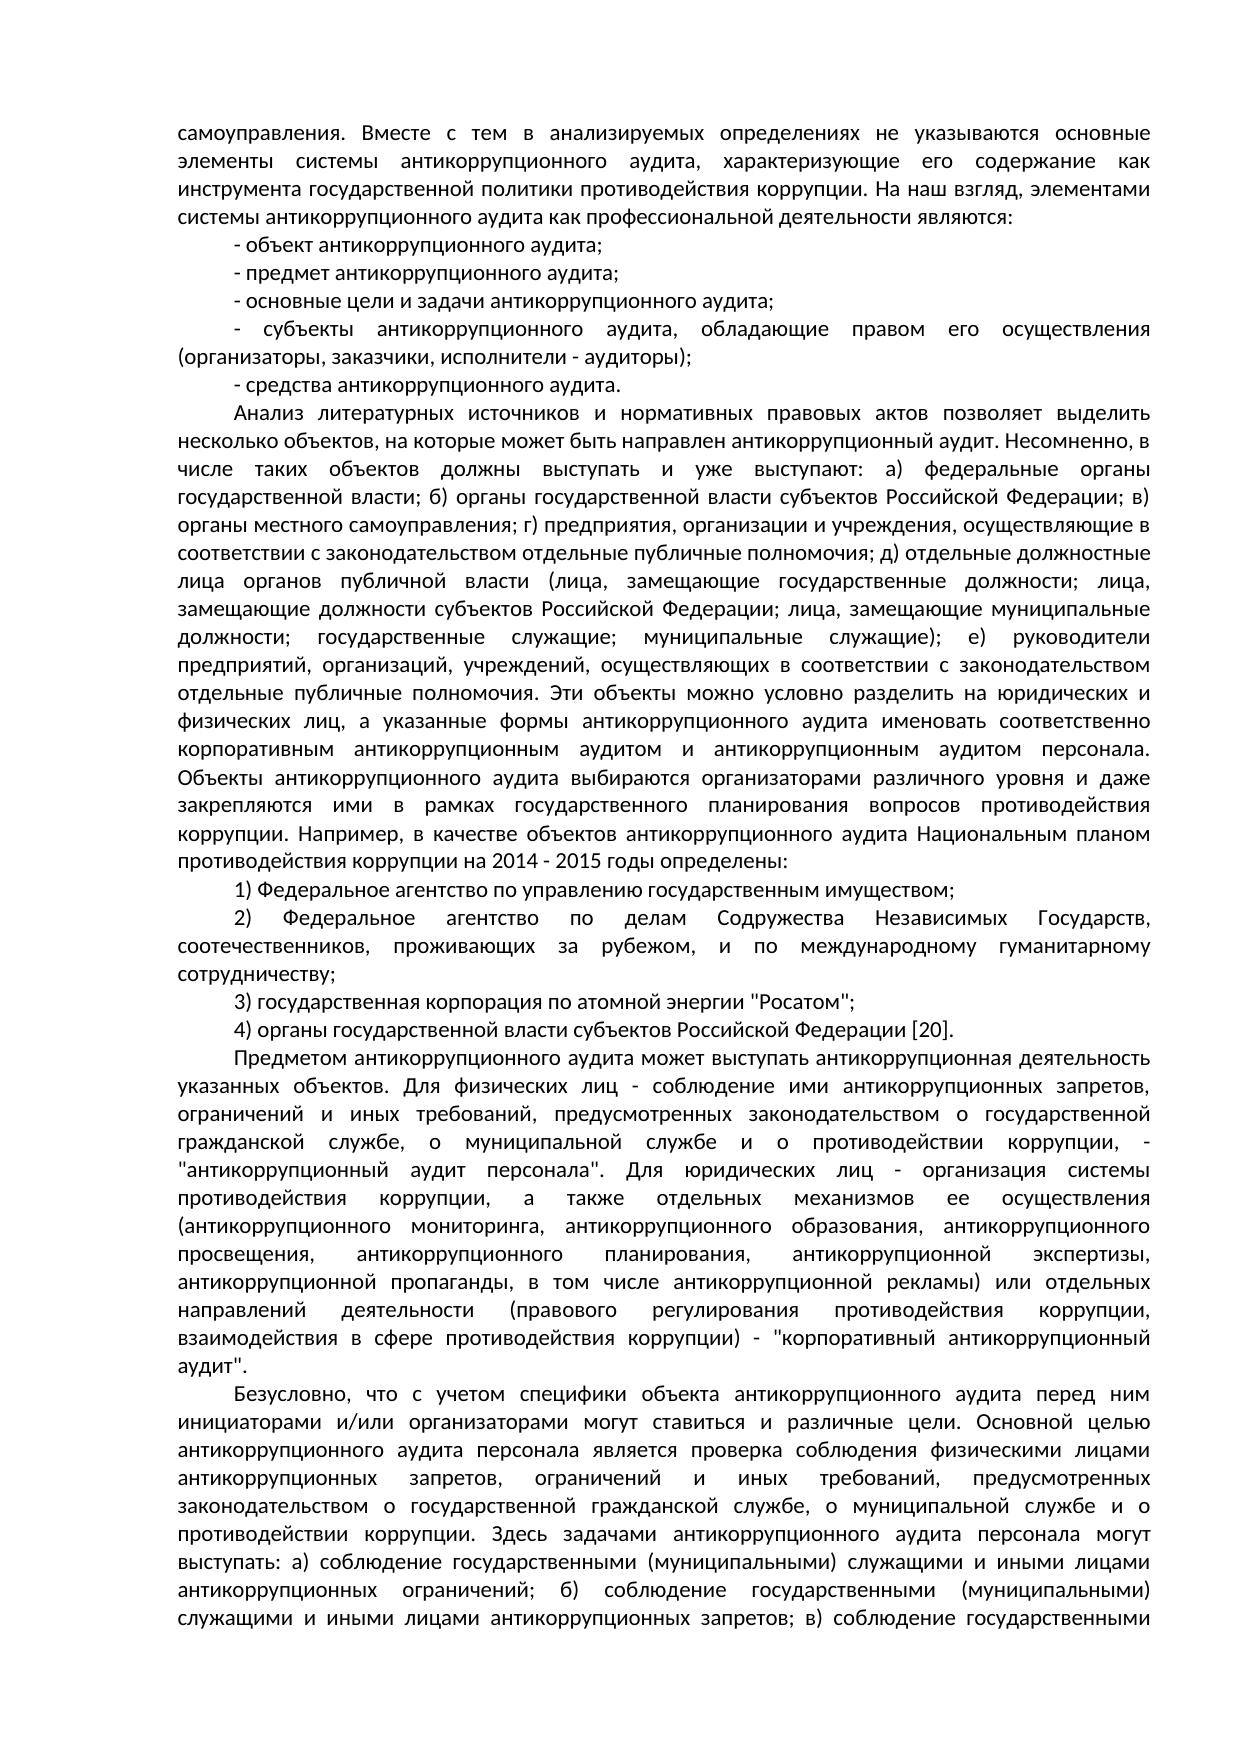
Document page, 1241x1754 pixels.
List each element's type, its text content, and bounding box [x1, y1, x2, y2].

text - основные цели и задачи антикоррупционного аудита; [177, 286, 1152, 314]
text Анализ литературных источников и нормативных правовых актов позволяет выделить несколько объектов, на которые может быть направлен антикоррупционный аудит. Несомненно, в числе таких объектов должны выступать и уже выступают: а) федеральные органы государственной власти; б) органы государственной власти субъектов Российской Федерации; в) органы местного самоуправления; г) предприятия, организации и учреждения, осуществляющие в соответствии с законодательством отдельные публичные полномочия; д) отдельные должностные лица органов публичной власти (лица, замещающие государственные должности; лица, замещающие должности субъектов Российской Федерации; лица, замещающие муниципальные должности; государственные служащие; муниципальные служащие); е) руководители предприятий, организаций, учреждений, осуществляющих в соответствии с законодательством отдельные публичные полномочия. Эти объекты можно условно разделить на юридических и физических лиц, а указанные формы антикоррупционного аудита именовать соответственно корпоративным антикоррупционным аудитом и антикоррупционным аудитом персонала. Объекты антикоррупционного аудита выбираются организаторами различного уровня и даже закрепляются ими в рамках государственного планирования вопросов противодействия коррупции. Например, в качестве объектов антикоррупционного аудита Национальным планом противодействия коррупции на 2014 - 2015 годы определены: [177, 398, 1152, 875]
text - предмет антикоррупционного аудита; [177, 258, 1152, 286]
text - субъекты антикоррупционного аудита, обладающие правом его осуществления (организаторы, заказчики, исполнители - аудиторы); [177, 314, 1152, 370]
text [177, 1379, 1152, 1631]
text 2) Федеральное агентство по делам Содружества Независимых Государств, соотечественников, проживающих за рубежом, и по международному гуманитарному сотрудничеству; [177, 903, 1152, 987]
text - средства антикоррупционного аудита. [177, 370, 1152, 398]
text 1) Федеральное агентство по управлению государственным имуществом; [177, 875, 1152, 903]
text 4) органы государственной власти субъектов Российской Федерации [20]. [177, 1015, 1152, 1043]
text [177, 118, 1152, 230]
text 3) государственная корпорация по атомной энергии "Росатом"; [177, 987, 1152, 1015]
text Предметом антикоррупционного аудита может выступать антикоррупционная деятельность указанных объектов. Для физических лиц - соблюдение ими антикоррупционных запретов, ограничений и иных требований, предусмотренных законодательством о государственной гражданской службе, о муниципальной службе и о противодействии коррупции, - "антикоррупционный аудит персонала". Для юридических лиц - организация системы противодействия коррупции, а также отдельных механизмов ее осуществления (антикоррупционного мониторинга, антикоррупционного образования, антикоррупционного просвещения, антикоррупционного планирования, антикоррупционной экспертизы, антикоррупционной пропаганды, в том числе антикоррупционной рекламы) или отдельных направлений деятельности (правового регулирования противодействия коррупции, взаимодействия в сфере противодействия коррупции) - "корпоративный антикоррупционный аудит". [177, 1043, 1152, 1379]
text - объект антикоррупционного аудита; [177, 230, 1152, 258]
